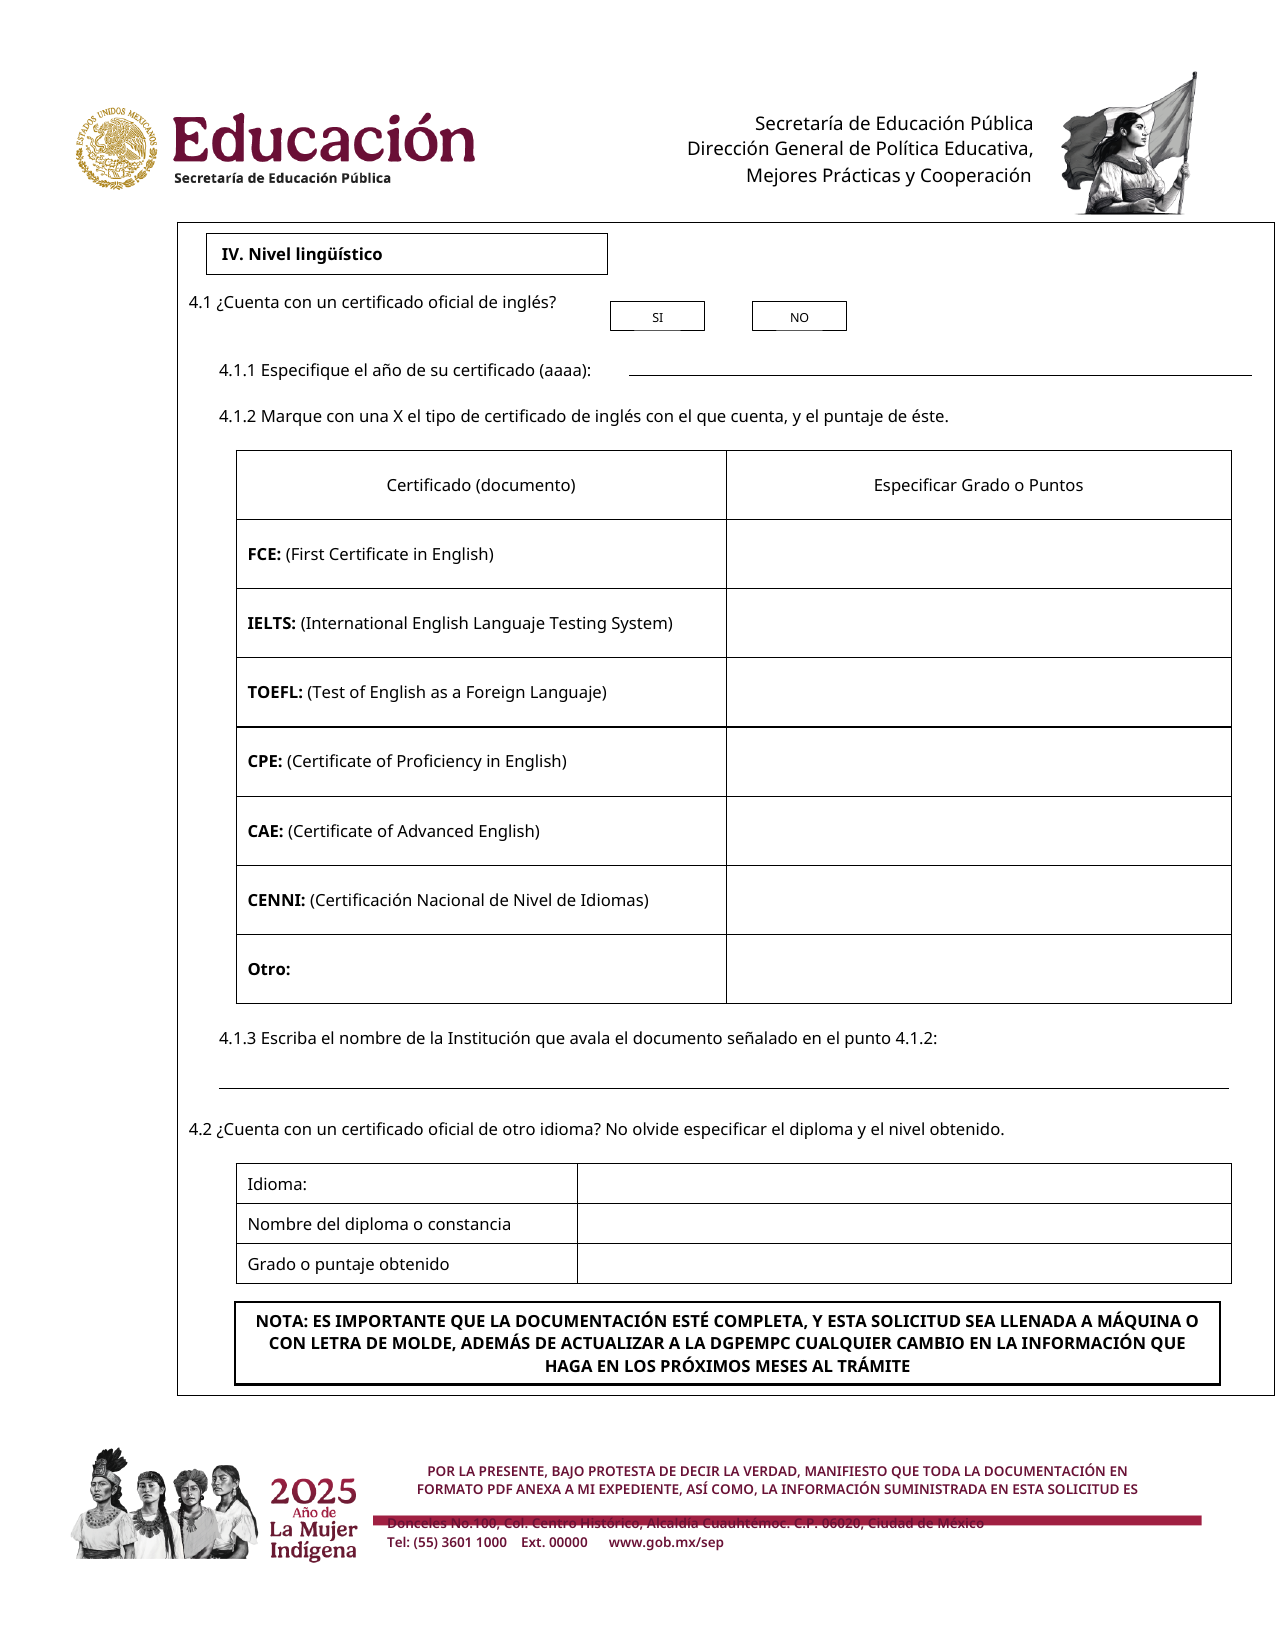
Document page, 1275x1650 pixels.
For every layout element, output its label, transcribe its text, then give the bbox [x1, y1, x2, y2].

table_header 4.1 ¿Cuenta con un certificado oficial de inglés? 4.1.1 Especifique el año de su certificado (aaaa): 4.1.2 Marque con una X el tipo de certificado de inglés con el que cuenta, y el puntaje de éste. 4.1.3 Escriba el nombre de la Institución que avala el documento señalado en el punto 4.1.2: 4.2 ¿Cuenta con un certificado oficial de otro idioma? No olvide especificar el diploma y el nivel obtenido. [178, 223, 1274, 1394]
picture [0, 0, 1275, 1650]
